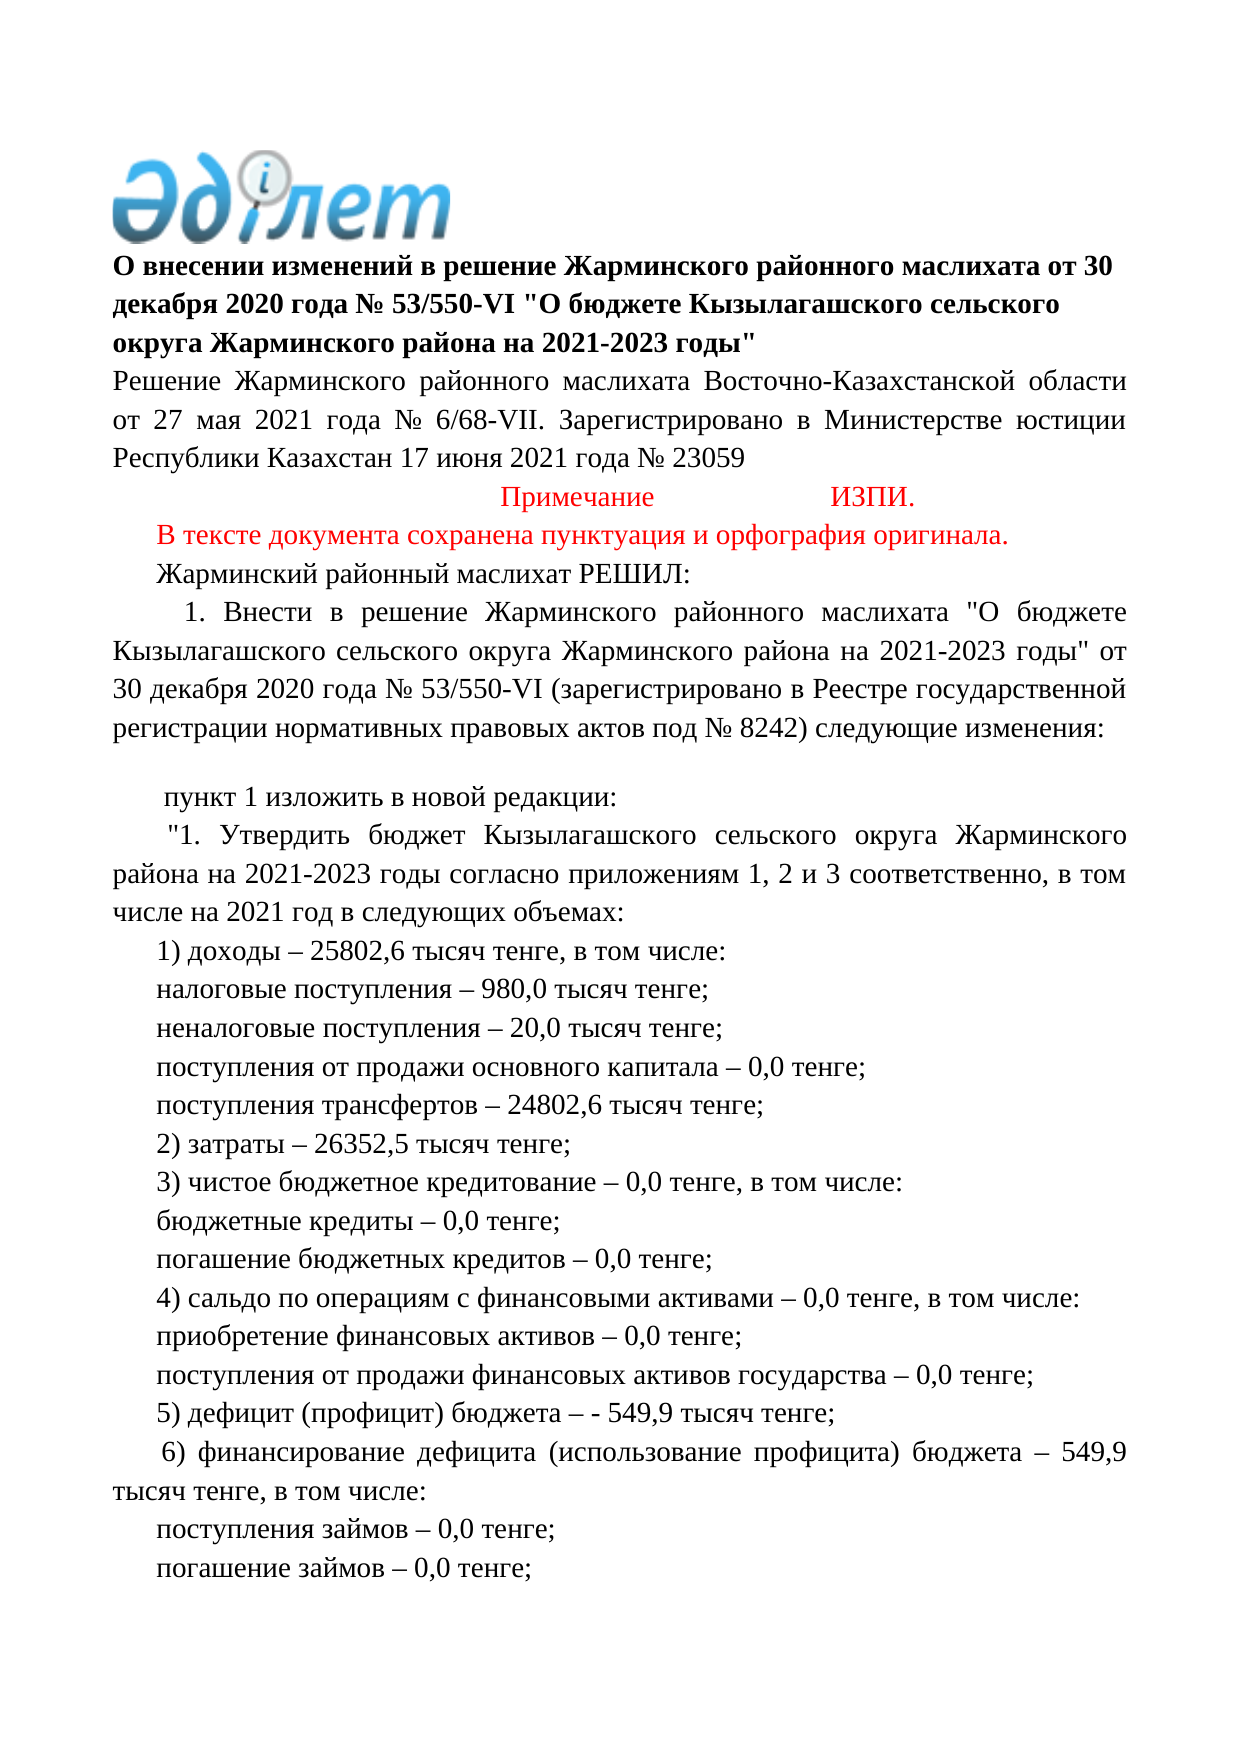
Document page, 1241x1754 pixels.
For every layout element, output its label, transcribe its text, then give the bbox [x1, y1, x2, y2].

text 1. Внести в решение Жарминского районного маслихата "О бюджете Кызылагашского сельского округа Жарминского района на 2021-2023 годы" от 30 декабря 2020 года № 53/550-VI (зарегистрировано в Реестре государственной регистрации нормативных правовых актов под № 8242) следующие изменения: [112, 594, 1128, 744]
text неналоговые поступления – 20,0 тысяч тенге; [112, 1010, 1128, 1044]
text поступления от продажи основного капитала – 0,0 тенге; [112, 1049, 1128, 1082]
text приобретение финансовых активов – 0,0 тенге; [112, 1318, 1128, 1352]
picture [112, 150, 451, 244]
text погашение бюджетных кредитов – 0,0 тенге; [112, 1241, 1128, 1275]
text поступления трансфертов – 24802,6 тысяч тенге; [112, 1087, 1128, 1121]
text 6) финансирование дефицита (использование профицита) бюджета – 549,9 тысяч тенге, в том числе: [112, 1434, 1128, 1506]
text 5) дефицит (профицит) бюджета – - 549,9 тысяч тенге; [112, 1396, 1128, 1429]
text "1. Утвердить бюджет Кызылагашского сельского округа Жарминского района на 2021-2023 годы согласно приложениям 1, 2 и 3 соответственно, в том числе на 2021 год в следующих объемах: [112, 817, 1128, 928]
text 3) чистое бюджетное кредитование – 0,0 тенге, в том числе: [112, 1164, 1128, 1198]
text 4) сальдо по операциям с финансовыми активами – 0,0 тенге, в том числе: [112, 1280, 1128, 1313]
text погашение займов – 0,0 тенге; [112, 1550, 1128, 1583]
text Решение Жарминского районного маслихата Восточно-Казахстанской области от 27 мая 2021 года № 6/68-VII. Зарегистрировано в Министерстве юстиции Республики Казахстан 17 июня 2021 года № 23059 [112, 363, 1128, 474]
text бюджетные кредиты – 0,0 тенге; [112, 1203, 1128, 1236]
text Примечание ИЗПИ. В тексте документа сохранена пунктуация и орфография оригинала. [112, 479, 1128, 551]
text пункт 1 изложить в новой редакции: [112, 779, 1128, 812]
text О внесении изменений в решение Жарминского районного маслихата от 30 декабря 2020 года № 53/550-VI "О бюджете Кызылагашского сельского округа Жарминского района на 2021-2023 годы" [112, 248, 1128, 358]
text поступления от продажи финансовых активов государства – 0,0 тенге; [112, 1357, 1128, 1391]
text Жарминский районный маслихат РЕШИЛ: [112, 556, 1128, 589]
text 2) затраты – 26352,5 тысяч тенге; [112, 1126, 1128, 1159]
text налоговые поступления – 980,0 тысяч тенге; [112, 972, 1128, 1005]
text 1) доходы – 25802,6 тысяч тенге, в том числе: [112, 933, 1128, 967]
text поступления займов – 0,0 тенге; [112, 1511, 1128, 1545]
